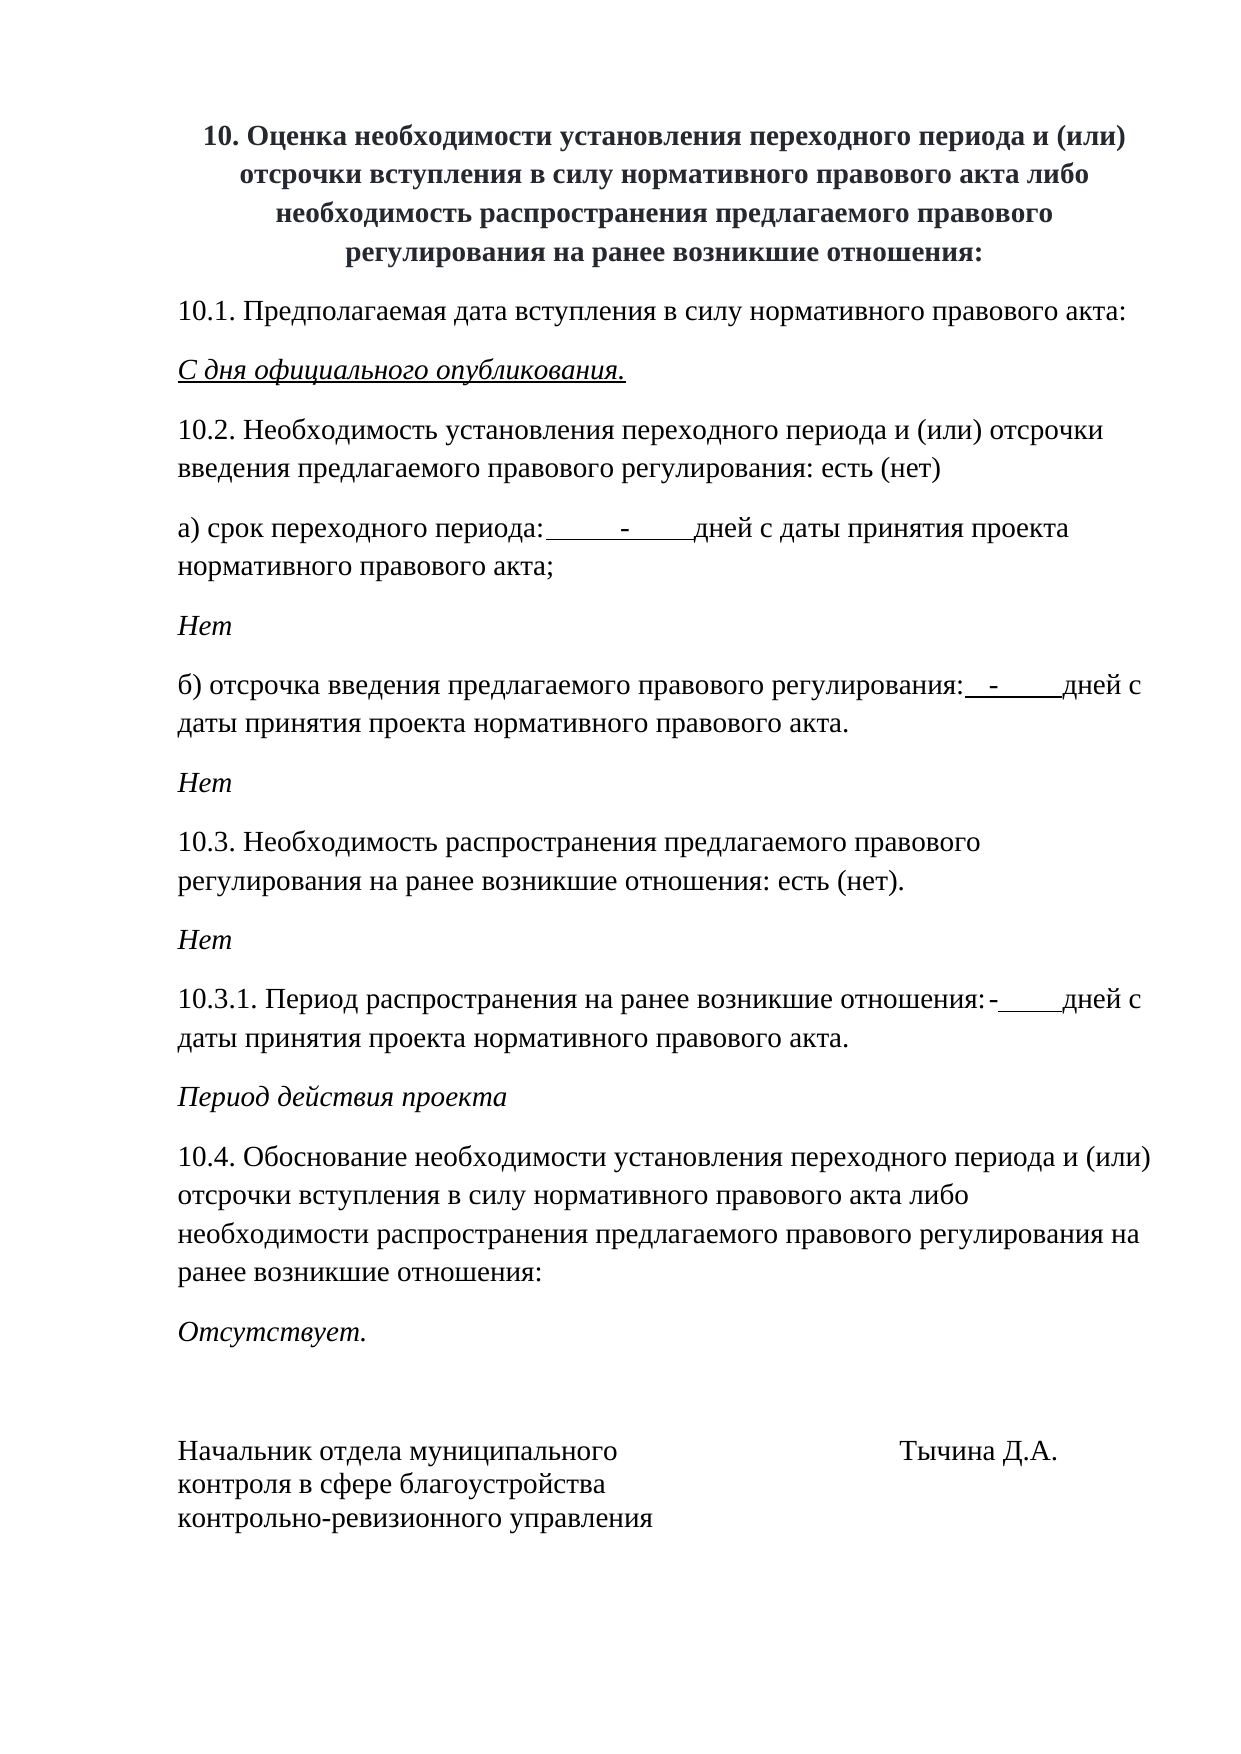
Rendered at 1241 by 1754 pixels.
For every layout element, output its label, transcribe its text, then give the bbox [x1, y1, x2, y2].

text а) срок переходного периода: - дней с даты принятия проекта нормативного правового акта; [177, 510, 1152, 582]
text Начальник отдела муниципального Тычина Д.А. [177, 1433, 1152, 1466]
text 10.4. Обоснование необходимости установления переходного периода и (или) отсрочки вступления в силу нормативного правового акта либо необходимости распространения предлагаемого правового регулирования на ранее возникшие отношения: [177, 1139, 1152, 1288]
text 10.1. Предполагаемая дата вступления в силу нормативного правового акта: [177, 293, 1152, 327]
text Нет [177, 765, 1152, 798]
text 10. Оценка необходимости установления переходного периода и (или) отсрочки вступления в силу нормативного правового акта либо необходимость распространения предлагаемого правового регулирования на ранее возникшие отношения: [177, 118, 1152, 267]
text 10.3. Необходимость распространения предлагаемого правового регулирования на ранее возникшие отношения: есть (нет). [177, 824, 1152, 896]
text 10.3.1. Период распространения на ранее возникшие отношения: - дней с даты принятия проекта нормативного правового акта. [177, 982, 1152, 1054]
text б) отсрочка введения предлагаемого правового регулирования: - дней с даты принятия проекта нормативного правового акта. [177, 667, 1152, 739]
text Нет [177, 608, 1152, 641]
text 10.2. Необходимость установления переходного периода и (или) отсрочки введения предлагаемого правового регулирования: есть (нет) [177, 412, 1152, 484]
text Период действия проекта [177, 1079, 1152, 1113]
text контрольно-ревизионного управления [177, 1500, 1152, 1533]
text контроля в сфере благоустройства [177, 1466, 1152, 1500]
text С дня официального опубликования. [177, 352, 1152, 386]
text Отсутствует. [177, 1314, 1152, 1347]
text Нет [177, 922, 1152, 956]
